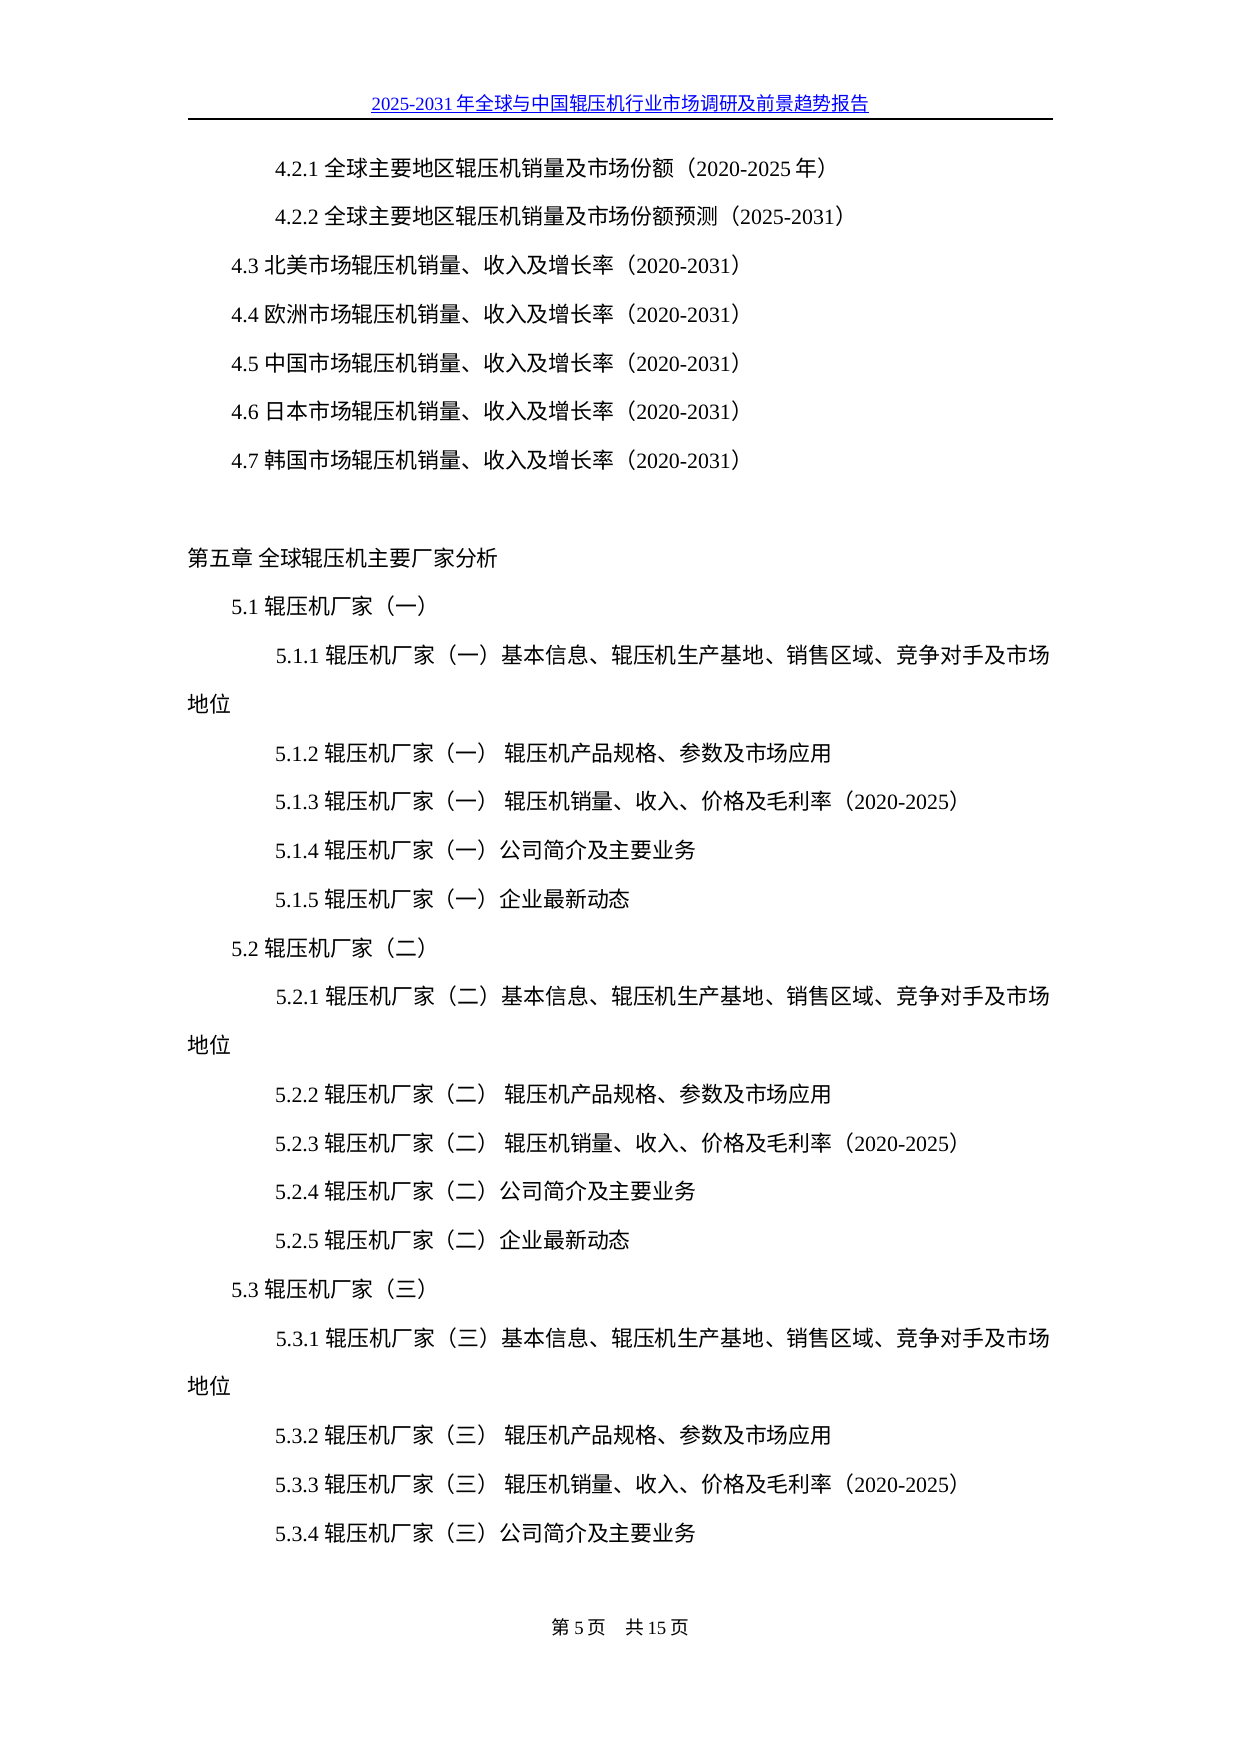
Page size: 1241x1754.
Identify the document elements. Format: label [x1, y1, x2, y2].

text [187, 150, 1053, 1548]
